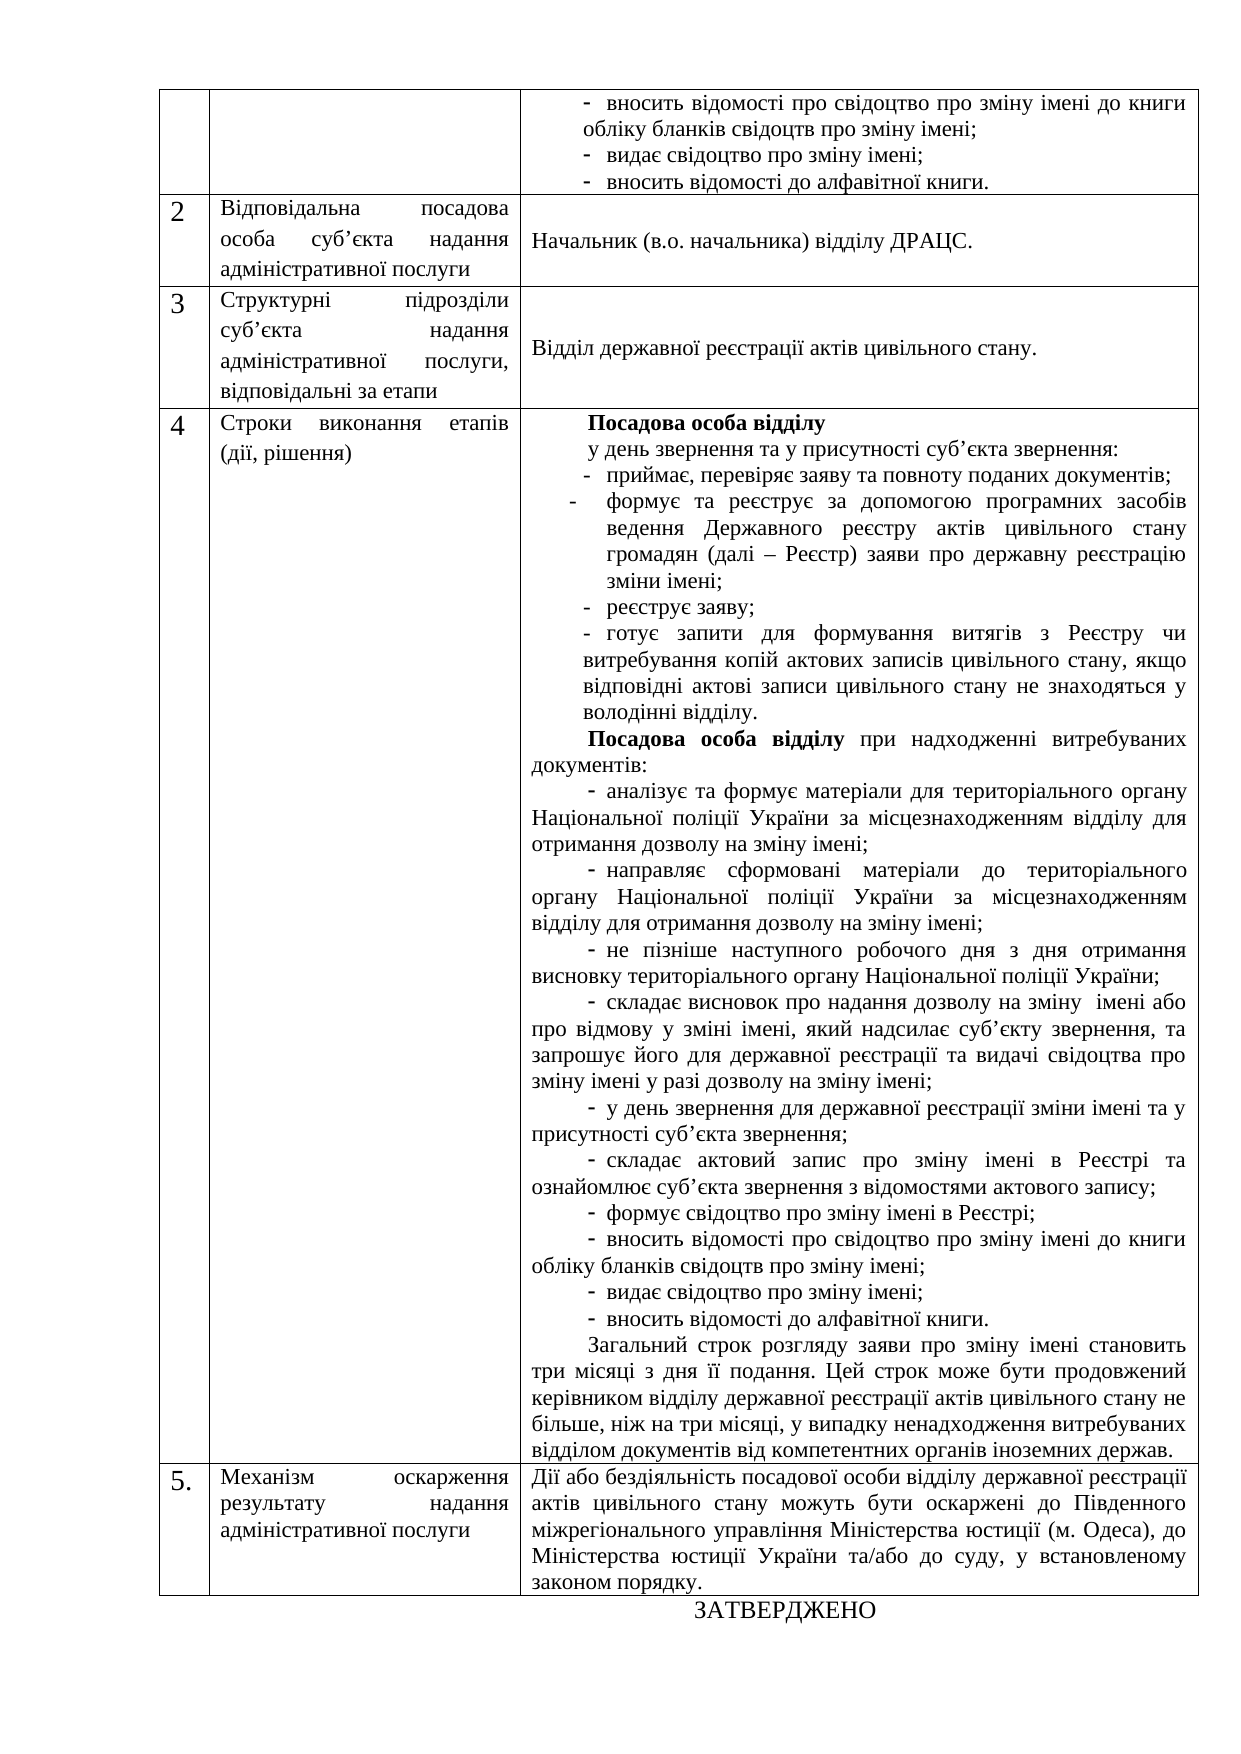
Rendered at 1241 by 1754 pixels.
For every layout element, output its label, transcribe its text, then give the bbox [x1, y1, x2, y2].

table_cell 4 [160, 409, 209, 1463]
table_cell 3 [160, 287, 209, 408]
table_cell Дії або бездіяльність посадової особи відділу державної реєстрації актів цивільного стану можуть бути оскаржені до Південного міжрегіонального управління Міністерства юстиції (м. Одеса), до Міністерства юстиції України та/або до суду, у встановленому законом порядку. [521, 1464, 1198, 1595]
table_cell Відділ державної реєстрації актів цивільного стану. [521, 287, 1198, 408]
table_header 1. [160, 90, 209, 194]
text ЗАТВЕРДЖЕНО [694, 1596, 1152, 1624]
table_cell Начальник (в.о. начальника) відділу ДРАЦС. [521, 195, 1198, 286]
table_cell Відповідальна посадова особа суб’єкта надання адміністративної послуги [210, 195, 520, 286]
table_cell Механізм оскарження результату надання адміністративної послуги [210, 1464, 520, 1595]
table_cell Строки виконання етапів (дії, рішення) [210, 409, 520, 1463]
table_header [521, 90, 1198, 194]
table_cell Структурні підрозділи суб’єкта надання адміністративної послуги, відповідальні за етапи [210, 287, 520, 408]
table_cell 2 [160, 195, 209, 286]
table_cell Посадова особа відділу у день звернення та у присутності суб’єкта звернення: приймає, перевіряє заяву та повноту поданих документів; формує та реєструє за допомогою програмних засобів ведення Державного реєстру актів цивільного стану громадян (далі – Реєстр) заяви про державну реєстрацію зміни імені; реєструє заяву; готує запити для формування витягів з Реєстру чи витребування копій актових записів цивільного стану, якщо відповідні актові записи цивільного стану не знаходяться у володінні відділу. Посадова особа відділу при надходженні витребуваних документів: аналізує та формує матеріали для територіального органу Національної поліції України за місцезнаходженням відділу для отримання дозволу на зміну імені; направляє сформовані матеріали до територіального органу Національної поліції України за місцезнаходженням відділу для отримання дозволу на зміну імені; не пізніше наступного робочого дня з дня отримання висновку територіального органу Національної поліції України; складає висновок про надання дозволу на зміну імені або про відмову у зміні імені, який надсилає суб’єкту звернення, та запрошує його для державної реєстрації та видачі свідоцтва про зміну імені у разі дозволу на зміну імені; у день звернення для державної реєстрації зміни імені та у присутності суб’єкта звернення; складає актовий запис про зміну імені в Реєстрі та ознайомлює суб’єкта звернення з відомостями актового запису; формує свідоцтво про зміну імені в Реєстрі; вносить відомості про свідоцтво про зміну імені до книги обліку бланків свідоцтв про зміну імені; видає свідоцтво про зміну імені; вносить відомості до алфавітної книги. Загальний строк розгляду заяви про зміну імені становить три місяці з дня її подання. Цей строк може бути продовжений керівником відділу державної реєстрації актів цивільного стану не більше, ніж на три місяці, у випадку ненадходження витребуваних відділом документів від компетентних органів іноземних держав. [521, 409, 1198, 1463]
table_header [210, 90, 520, 194]
table_cell 5. [160, 1464, 209, 1595]
